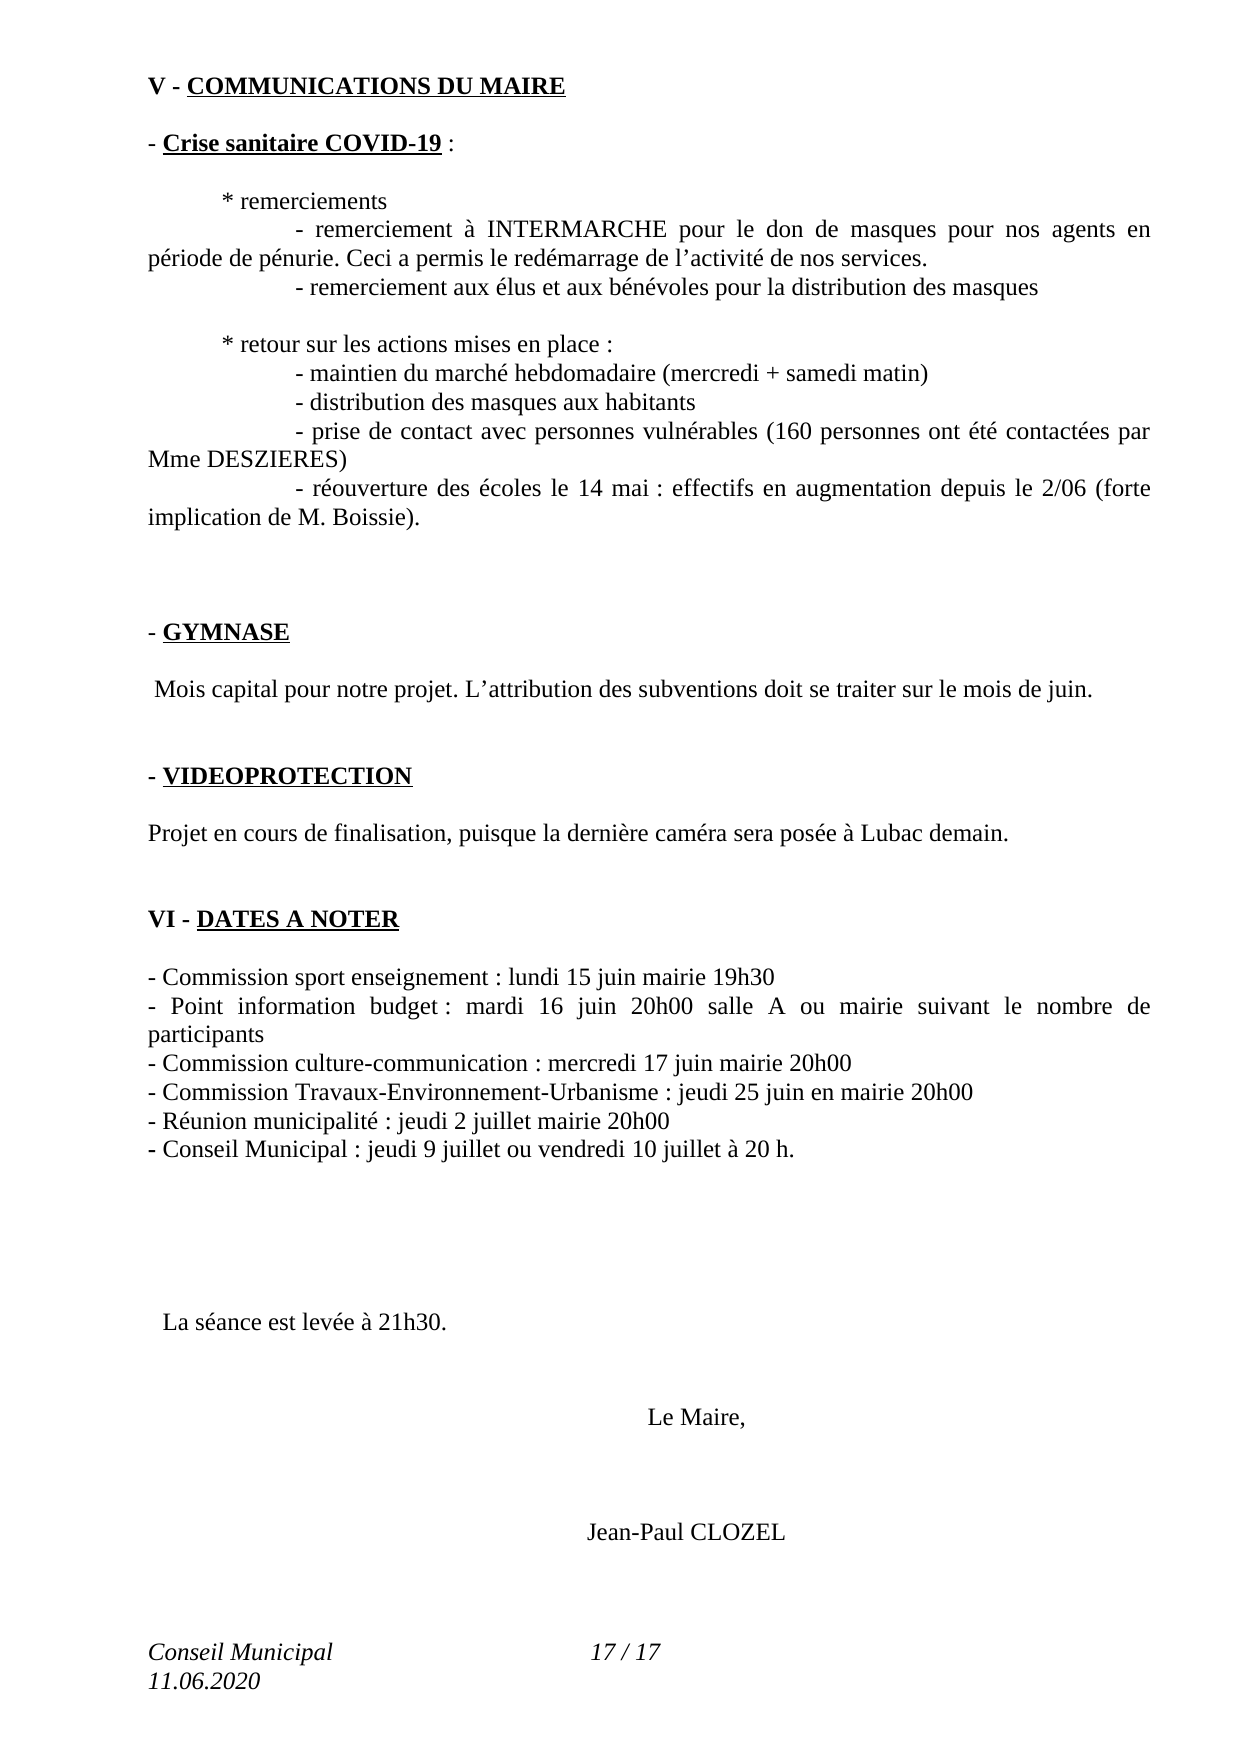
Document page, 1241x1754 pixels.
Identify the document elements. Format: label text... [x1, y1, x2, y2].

text - Commission culture-communication : mercredi 17 juin mairie 20h00 [148, 1048, 1152, 1077]
text - GYMNASE [148, 617, 1152, 646]
text VI - DATES A NOTER [148, 904, 1152, 933]
text - Commission Travaux-Environnement-Urbanisme : jeudi 25 juin en mairie 20h00 [148, 1077, 1152, 1106]
text Le Maire, [148, 1402, 1152, 1431]
text - distribution des masques aux habitants [148, 387, 1152, 416]
text - Conseil Municipal : jeudi 9 juillet ou vendredi 10 juillet à 20 h. [148, 1134, 1152, 1163]
text - Point information budget : mardi 16 juin 20h00 salle A ou mairie suivant le nombre de participants [148, 991, 1152, 1048]
text - Commission sport enseignement : lundi 15 juin mairie 19h30 [148, 962, 1152, 991]
text * retour sur les actions mises en place : [148, 329, 1152, 358]
text Projet en cours de finalisation, puisque la dernière caméra sera posée à Lubac demain. [148, 818, 1152, 847]
text - Réunion municipalité : jeudi 2 juillet mairie 20h00 [148, 1106, 1152, 1134]
text - prise de contact avec personnes vulnérables (160 personnes ont été contactées par Mme DESZIERES) [148, 416, 1152, 473]
text - remerciement à INTERMARCHE pour le don de masques pour nos agents en période de pénurie. Ceci a permis le redémarrage de l’activité de nos services. [148, 214, 1152, 272]
text V - COMMUNICATIONS DU MAIRE [148, 71, 1152, 99]
text Mois capital pour notre projet. L’attribution des subventions doit se traiter sur le mois de juin. [148, 674, 1152, 703]
text - réouverture des écoles le 14 mai : effectifs en augmentation depuis le 2/06 (forte implication de M. Boissie). [148, 473, 1152, 531]
text Jean-Paul CLOZEL [148, 1517, 1152, 1546]
text - maintien du marché hebdomadaire (mercredi + samedi matin) [148, 358, 1152, 387]
text * remerciements [148, 186, 1152, 214]
text - remerciement aux élus et aux bénévoles pour la distribution des masques [148, 272, 1152, 301]
text - VIDEOPROTECTION [148, 761, 1152, 789]
text - Crise sanitaire COVID-19 : [148, 128, 1152, 157]
text La séance est levée à 21h30. [162, 1307, 1152, 1336]
